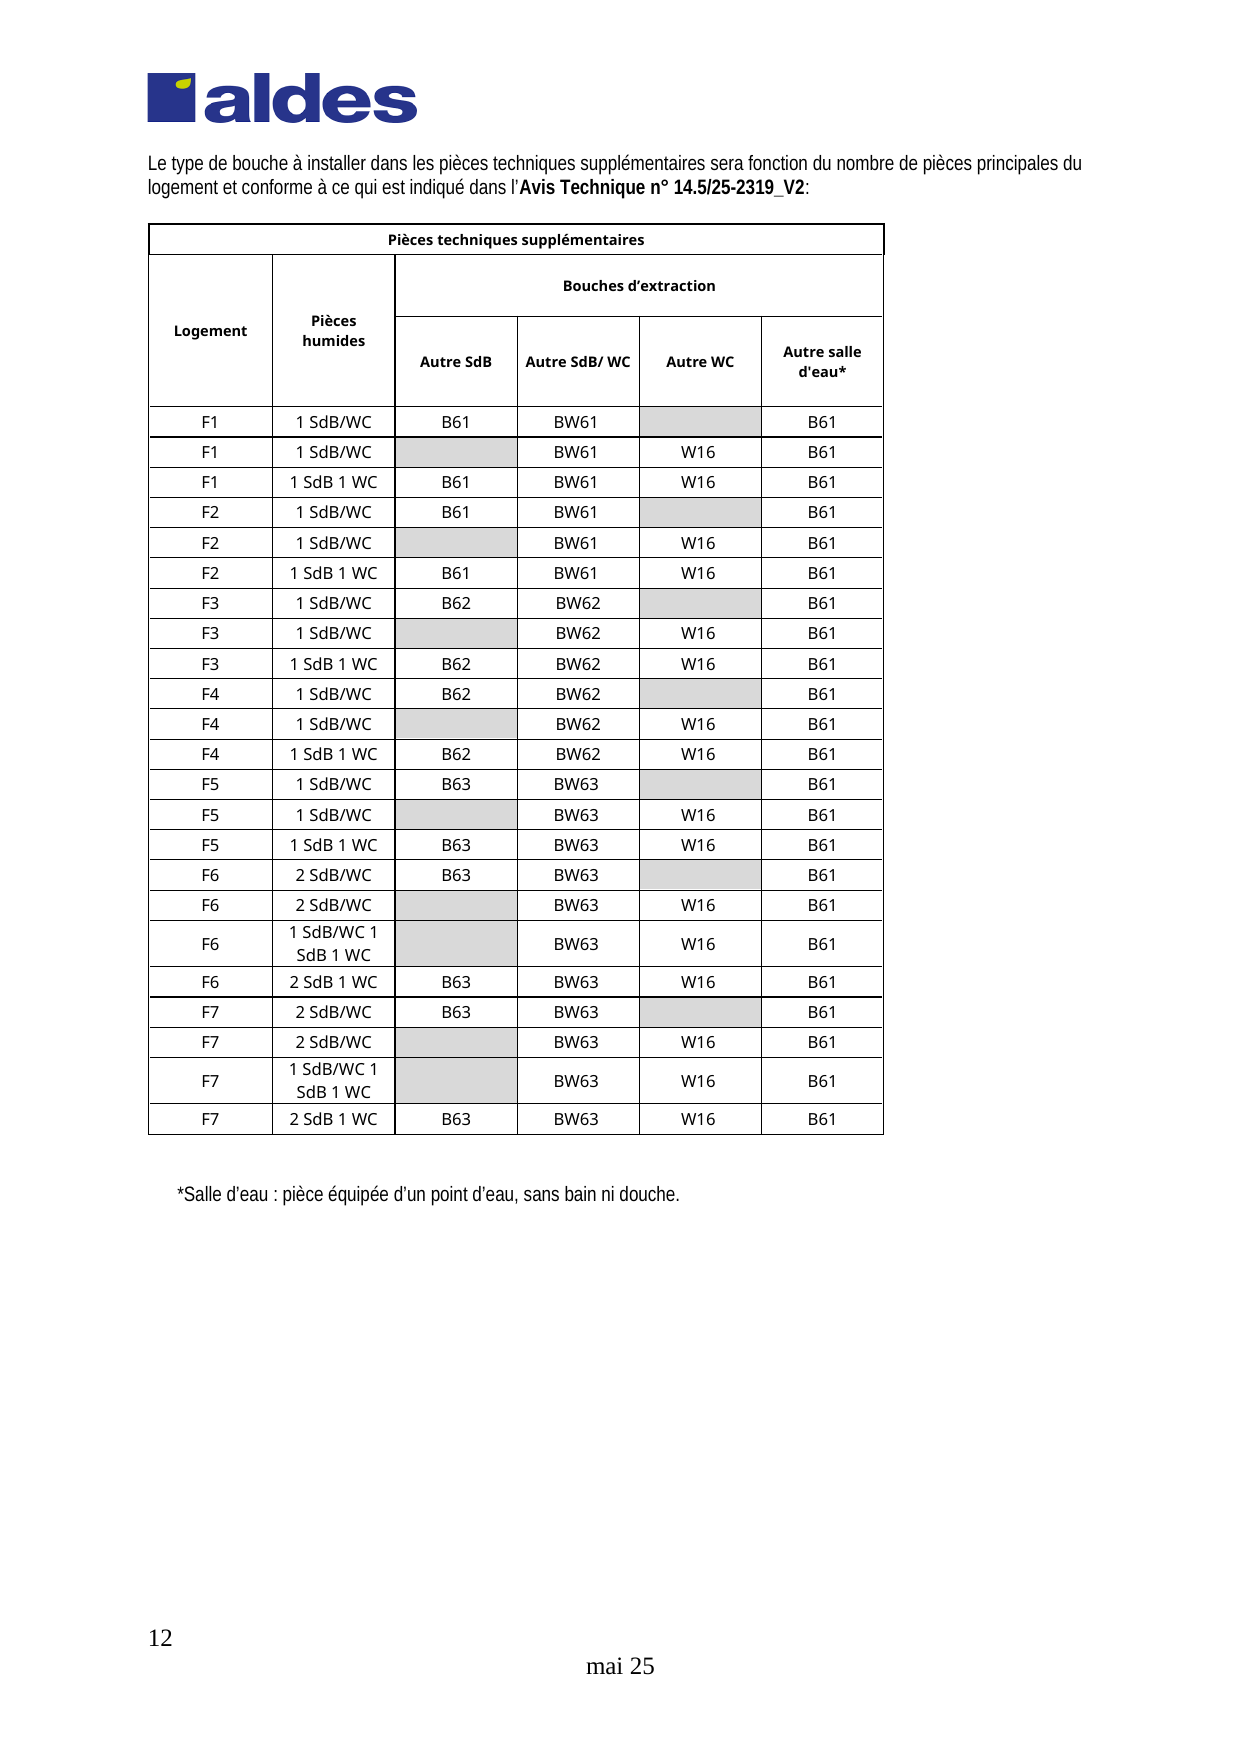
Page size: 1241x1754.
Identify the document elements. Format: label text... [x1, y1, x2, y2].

table_cell W16 [640, 800, 761, 829]
table_cell B61 [762, 436, 883, 467]
table_cell W16 [640, 558, 761, 587]
table_cell 2 SdB/WC [273, 1028, 394, 1057]
table_cell F2 [149, 497, 272, 527]
table_cell 1 SdB/WC [273, 528, 394, 557]
table_cell F5 [149, 829, 272, 859]
table_cell Bouches d’extraction [396, 254, 883, 316]
table_cell F5 [149, 799, 272, 829]
table_cell W16 [640, 967, 761, 996]
table_cell F3 [149, 648, 272, 678]
table_cell BW62 [518, 589, 639, 618]
table_cell W16 [640, 709, 761, 738]
table_cell 1 SdB 1 WC [273, 649, 394, 678]
table_cell F3 [149, 618, 272, 648]
table_cell B61 [762, 497, 883, 527]
table_cell BW63 [518, 830, 639, 859]
table_cell B61 [762, 588, 883, 618]
table_cell [396, 1058, 517, 1103]
table_cell 1 SdB/WC [273, 770, 394, 799]
table_cell [396, 1028, 517, 1057]
table_cell [396, 709, 517, 738]
table_cell BW61 [518, 528, 639, 557]
table_cell B61 [762, 1103, 883, 1133]
table_cell 1 SdB/WC [273, 498, 394, 527]
table_cell W16 [640, 438, 761, 467]
table_cell 1 SdB/WC [273, 589, 394, 618]
table_cell [640, 589, 761, 618]
table_cell F4 [149, 678, 272, 708]
table_cell B61 [762, 467, 883, 497]
table_cell [396, 921, 517, 966]
table_cell B63 [396, 967, 517, 996]
table_cell BW62 [518, 619, 639, 648]
table_cell F2 [149, 527, 272, 557]
table_cell B63 [396, 770, 517, 799]
table_cell B62 [396, 589, 517, 618]
table_cell B61 [762, 829, 883, 859]
table_cell B63 [396, 830, 517, 859]
table_cell 1 SdB/WC 1 SdB 1 WC [273, 921, 394, 966]
table_cell W16 [640, 1058, 761, 1103]
table_cell [640, 679, 761, 708]
table_cell 2 SdB/WC [273, 891, 394, 920]
table_cell 1 SdB 1 WC [273, 830, 394, 859]
table_cell 1 SdB/WC [273, 407, 394, 436]
table_cell W16 [640, 649, 761, 678]
table_cell BW62 [518, 709, 639, 738]
table_cell [396, 891, 517, 920]
table_cell [640, 770, 761, 799]
table_cell BW63 [518, 891, 639, 920]
table_cell B61 [762, 920, 883, 966]
table_cell B62 [396, 679, 517, 708]
table_cell 1 SdB 1 WC [273, 468, 394, 497]
table_header Pièces techniques supplémentaires [150, 225, 883, 254]
table_cell BW63 [518, 1058, 639, 1103]
picture [147, 73, 417, 123]
table_cell W16 [640, 921, 761, 966]
table_cell [640, 407, 761, 436]
table_cell 1 SdB/WC [273, 800, 394, 829]
table_cell B61 [762, 966, 883, 996]
table_cell W16 [640, 1104, 761, 1133]
table_cell 1 SdB 1 WC [273, 740, 394, 769]
table_cell BW63 [518, 1028, 639, 1057]
table_cell BW62 [518, 740, 639, 769]
table_cell B61 [762, 406, 883, 436]
table_cell Pièces humides [273, 255, 394, 406]
table_cell B61 [762, 618, 883, 648]
table_cell W16 [640, 740, 761, 769]
table_cell [396, 800, 517, 829]
table_cell 1 SdB/WC [273, 438, 394, 467]
table_cell B61 [762, 678, 883, 708]
text *Salle d’eau : pièce équipée d’un point d’eau, sans bain ni douche. [177, 1182, 1093, 1206]
table_cell [640, 498, 761, 527]
table_cell B61 [762, 527, 883, 557]
table_cell BW63 [518, 860, 639, 889]
table_cell Autre SdB/ WC [518, 317, 639, 406]
table_cell B61 [396, 558, 517, 587]
table_cell F6 [149, 890, 272, 920]
table_cell Autre salle d'eau* [762, 316, 883, 406]
table_cell F4 [149, 739, 272, 769]
table_cell F6 [149, 859, 272, 889]
table_cell F7 [149, 1027, 272, 1057]
table_cell BW63 [518, 921, 639, 966]
table_cell W16 [640, 528, 761, 557]
text Le type de bouche à installer dans les pièces techniques supplémentaires sera fonction du nombre de pièces principales du logement et conforme à ce qui est indiqué dans l’Avis Technique n° 14.5/25-2319_V2: [148, 151, 1093, 199]
table_cell F7 [149, 1103, 272, 1133]
table_cell BW63 [518, 800, 639, 829]
table_cell BW62 [518, 679, 639, 708]
table_cell F3 [149, 588, 272, 618]
table_cell F4 [149, 708, 272, 738]
table_cell 1 SdB/WC [273, 709, 394, 738]
table_cell F1 [149, 467, 272, 497]
table_cell 2 SdB/WC [273, 860, 394, 889]
table_cell B61 [396, 498, 517, 527]
table_cell F2 [149, 557, 272, 587]
table_cell [396, 619, 517, 648]
table_cell F7 [149, 996, 272, 1027]
table_cell 1 SdB/WC [273, 619, 394, 648]
table_cell B61 [762, 859, 883, 889]
table_cell B62 [396, 649, 517, 678]
table_cell Autre WC [640, 317, 761, 406]
table_cell 2 SdB 1 WC [273, 967, 394, 996]
table_cell F1 [149, 436, 272, 467]
table_cell BW61 [518, 407, 639, 436]
table_cell B63 [396, 860, 517, 889]
table_cell F5 [149, 769, 272, 799]
table_cell BW63 [518, 770, 639, 799]
table_cell [640, 860, 761, 889]
table_cell B61 [396, 407, 517, 436]
table_cell W16 [640, 1028, 761, 1057]
table_cell W16 [640, 830, 761, 859]
table_cell [396, 438, 517, 467]
table_cell [640, 998, 761, 1027]
table_cell B61 [762, 1057, 883, 1103]
table_cell BW63 [518, 1104, 639, 1133]
table_cell [396, 528, 517, 557]
table_cell F1 [149, 406, 272, 436]
table_cell B63 [396, 1104, 517, 1133]
table_cell B63 [396, 998, 517, 1027]
table_cell 1 SdB/WC 1 SdB 1 WC [273, 1058, 394, 1103]
table_cell B61 [762, 739, 883, 769]
table_cell 2 SdB 1 WC [273, 1104, 394, 1133]
table_cell 2 SdB/WC [273, 998, 394, 1027]
table_cell W16 [640, 891, 761, 920]
table_cell BW63 [518, 967, 639, 996]
table_cell BW61 [518, 498, 639, 527]
table_cell B61 [762, 890, 883, 920]
table_cell BW63 [518, 998, 639, 1027]
table_cell B61 [762, 648, 883, 678]
table_cell BW61 [518, 468, 639, 497]
table_cell BW61 [518, 558, 639, 587]
table_cell F6 [149, 966, 272, 996]
table_cell 1 SdB 1 WC [273, 558, 394, 587]
table_cell B61 [762, 708, 883, 738]
table_cell BW61 [518, 438, 639, 467]
table_cell Autre SdB [396, 317, 517, 406]
table_cell F6 [149, 920, 272, 966]
table_cell B61 [762, 799, 883, 829]
table_cell F7 [149, 1057, 272, 1103]
table_cell B61 [762, 769, 883, 799]
table_cell 1 SdB/WC [273, 679, 394, 708]
table_cell W16 [640, 619, 761, 648]
table_cell Logement [149, 255, 272, 406]
table_cell B62 [396, 740, 517, 769]
table_cell B61 [396, 468, 517, 497]
table_cell B61 [762, 996, 883, 1027]
table_cell B61 [762, 1027, 883, 1057]
table_cell BW62 [518, 649, 639, 678]
table_cell W16 [640, 468, 761, 497]
table_cell B61 [762, 557, 883, 587]
